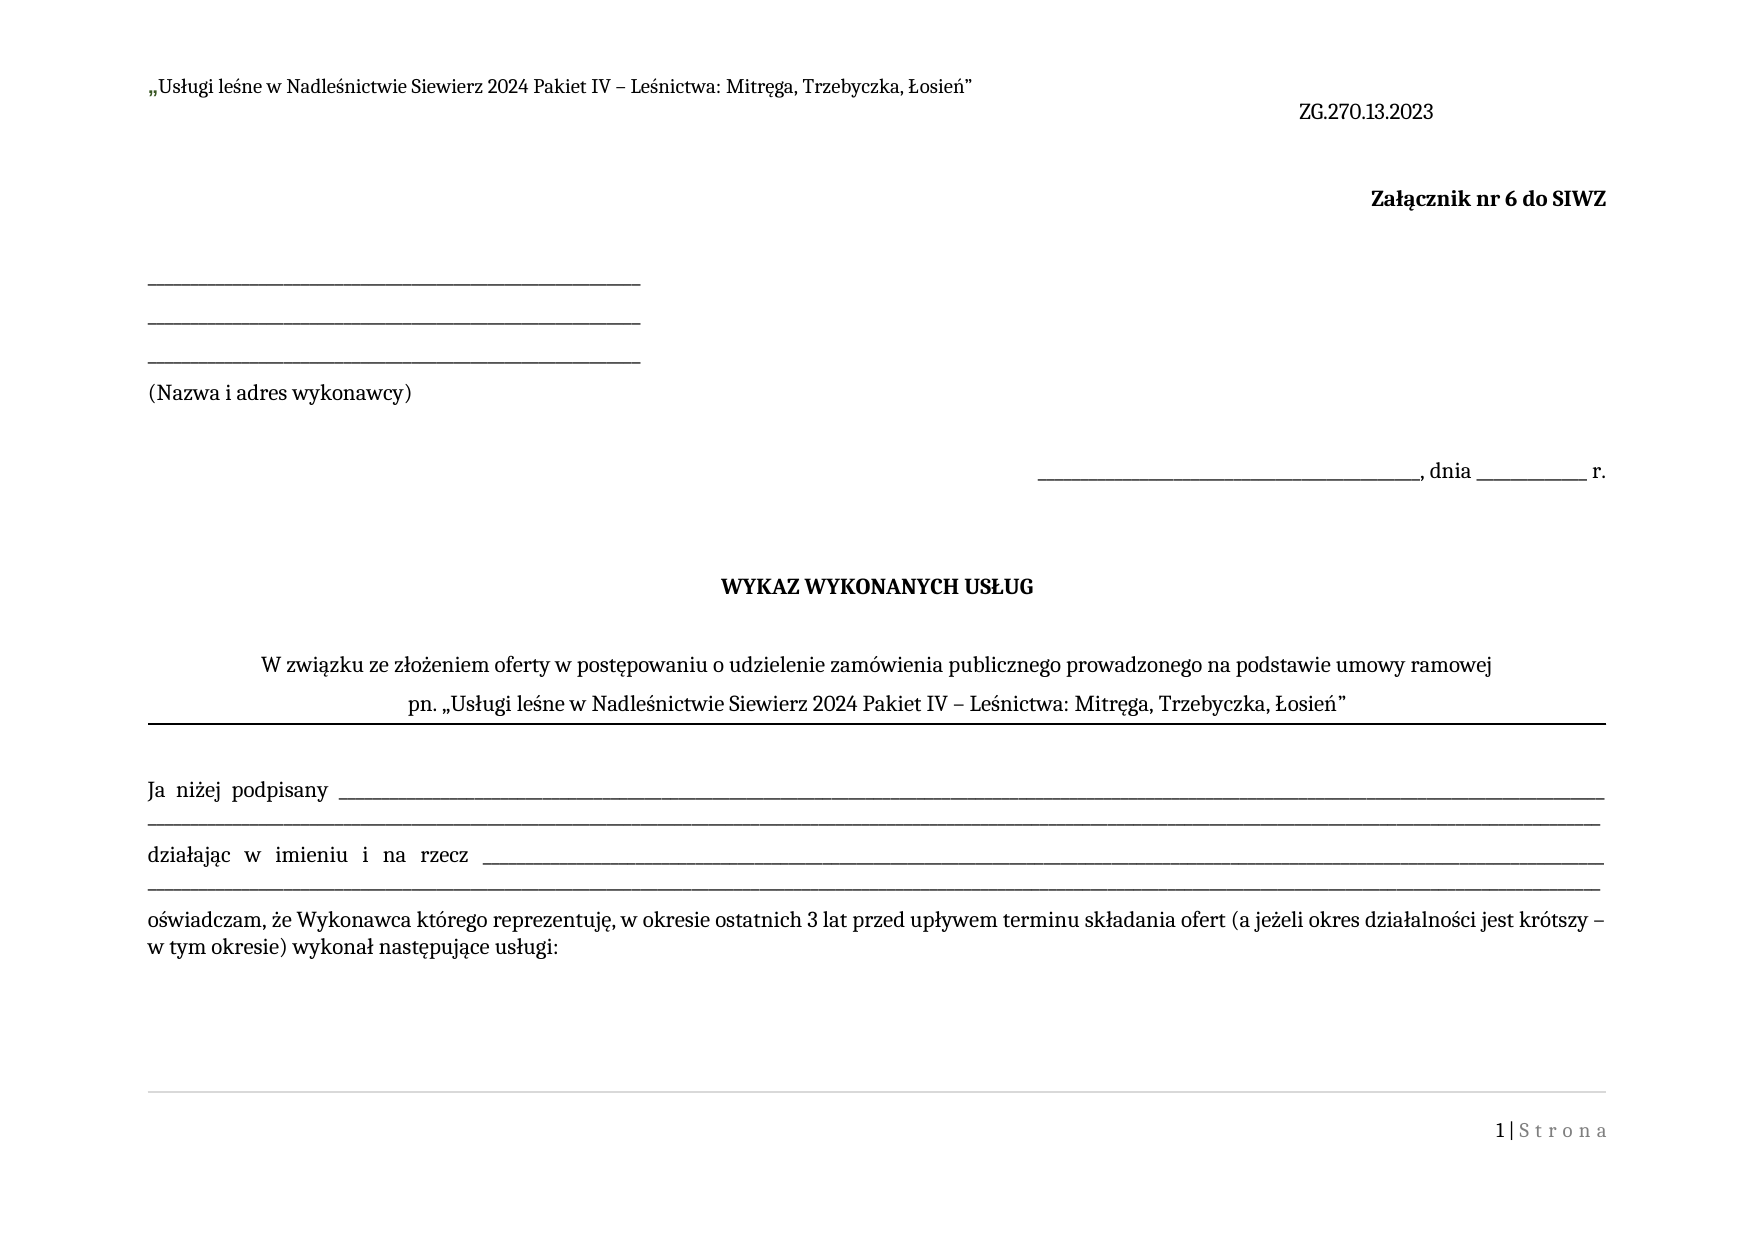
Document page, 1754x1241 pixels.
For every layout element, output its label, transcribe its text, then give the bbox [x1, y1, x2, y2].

text oświadczam, że Wykonawca którego reprezentuję, w okresie ostatnich 3 lat przed upływem terminu składania ofert (a jeżeli okres działalności jest krótszy – w tym okresie) wykonał następujące usługi: [148, 907, 1606, 960]
text __________________________________________________________ [148, 302, 1606, 328]
text __________________________________________________________ [148, 263, 1606, 289]
text działając w imieniu i na rzecz ____________________________________________________________________________________________________________________________________ ___________________________________________________________________________________________________________________________________________________________________________ [148, 842, 1606, 894]
text Ja niżej podpisany _____________________________________________________________________________________________________________________________________________________ ___________________________________________________________________________________________________________________________________________________________________________ [148, 777, 1606, 829]
text __________________________________________________________ [148, 341, 1606, 367]
text (Nazwa i adres wykonawcy) [148, 380, 1606, 406]
text pn. „Usługi leśne w Nadleśnictwie Siewierz 2024 Pakiet IV – Leśnictwa: Mitręga, Trzebyczka, Łosień” [148, 691, 1606, 723]
text W związku ze złożeniem oferty w postępowaniu o udzielenie zamówienia publicznego prowadzonego na podstawie umowy ramowej [148, 652, 1606, 678]
text _____________________________________________, dnia _____________ r. [148, 457, 1606, 484]
text WYKAZ WYKONANYCH USŁUG [148, 574, 1606, 600]
text Załącznik nr 6 do SIWZ [148, 186, 1606, 212]
